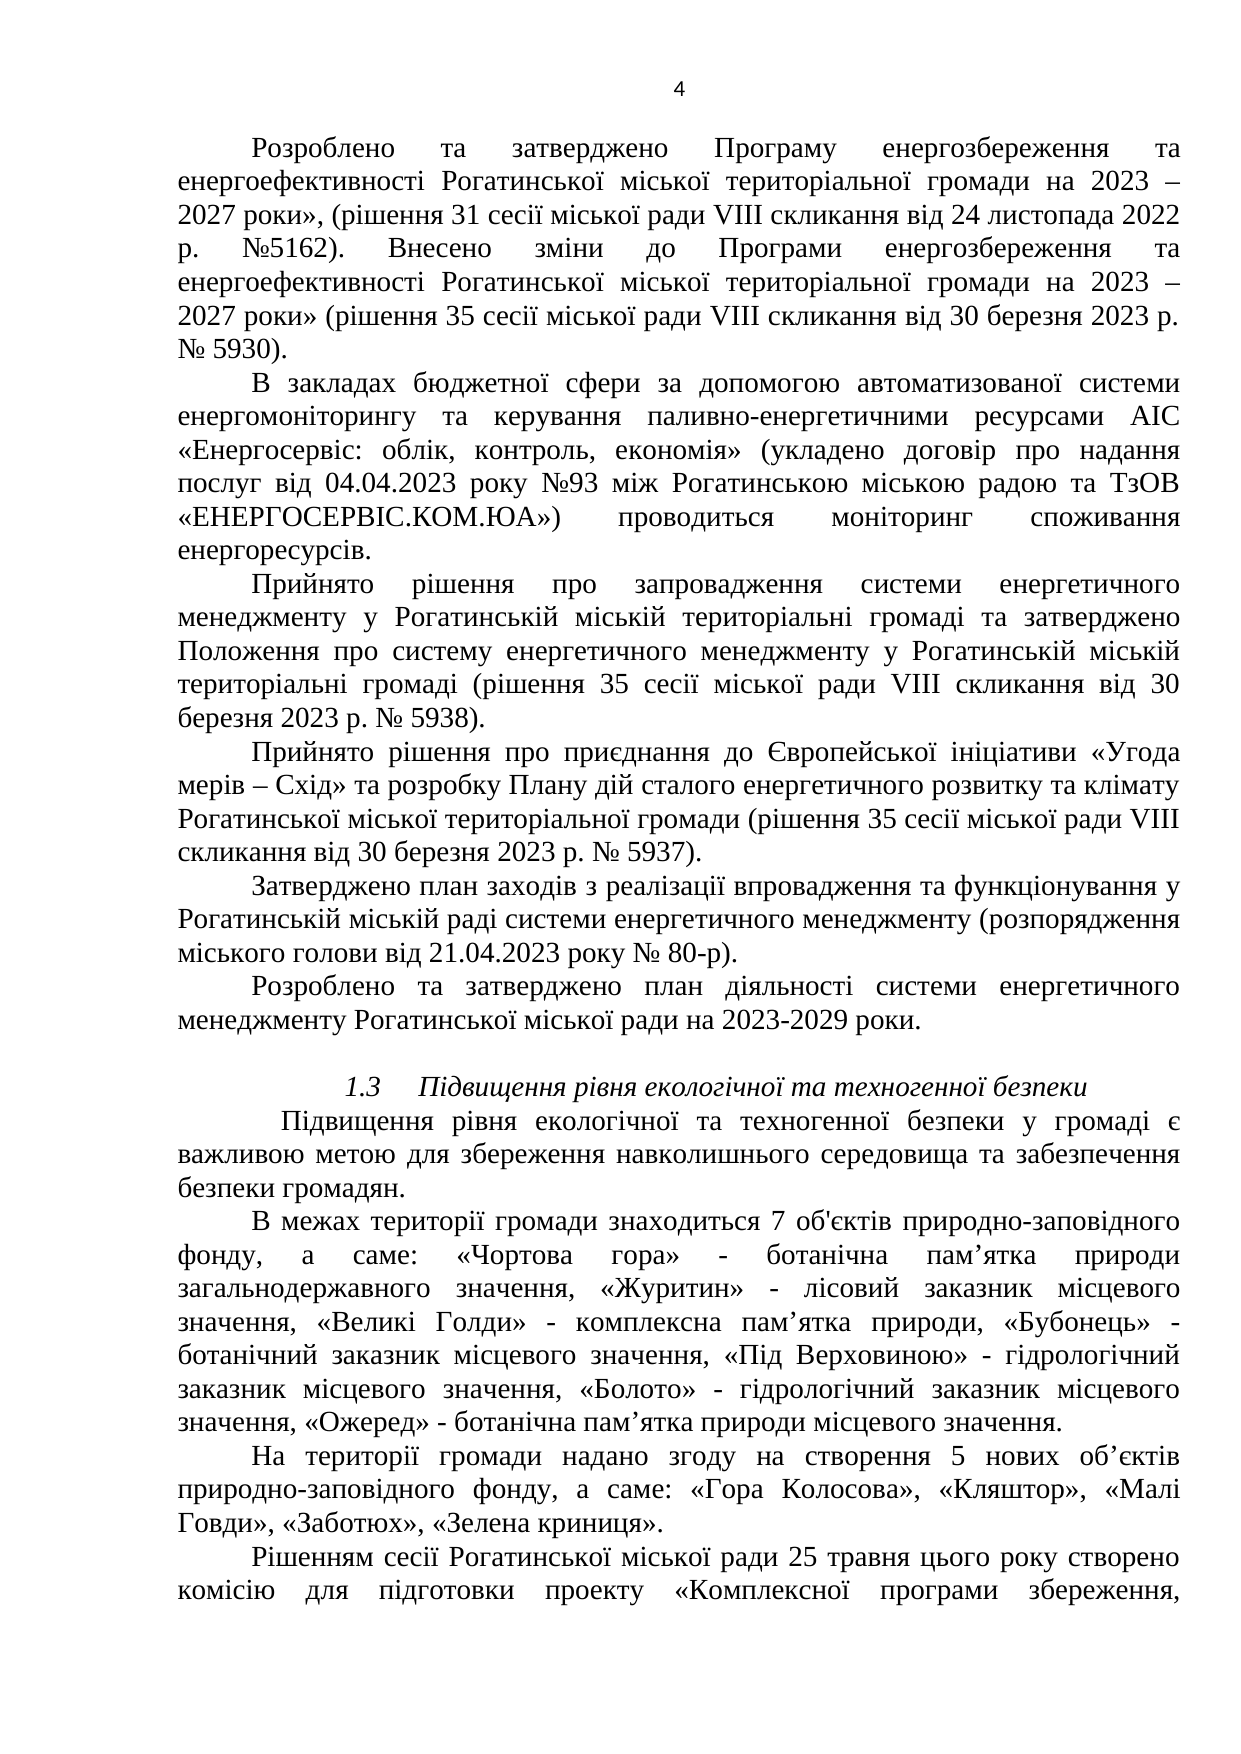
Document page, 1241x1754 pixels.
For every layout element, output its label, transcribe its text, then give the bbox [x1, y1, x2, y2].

list Підвищення рівня екологічної та техногенної безпеки [177, 1069, 1181, 1103]
text Прийнято рішення про приєднання до Європейської ініціативи «Угода мерів – Схід» та розробку Плану дій сталого енергетичного розвитку та клімату Рогатинської міської територіальної громади (рішення 35 сесії міської ради VIII скликання від 30 березня 2023 р. № 5937). [177, 734, 1181, 868]
text На території громади надано згоду на створення 5 нових об’єктів природно-заповідного фонду, а саме: «Гора Колосова», «Кляштор», «Малі Говди», «Заботюх», «Зелена криниця». [177, 1438, 1181, 1539]
text Розроблено та затверджено план діяльності системи енергетичного менеджменту Рогатинської міської ради на 2023-2029 роки. [177, 968, 1181, 1036]
text Підвищення рівня екологічної та техногенної безпеки у громаді є важливою метою для збереження навколишнього середовища та забезпечення безпеки громадян. [177, 1103, 1181, 1203]
text Розроблено та затверджено Програму енергозбереження та енергоефективності Рогатинської міської територіальної громади на 2023 – 2027 роки», (рішення 31 сесії міської ради VIII скликання від 24 листопада 2022 р. №5162). Внесено зміни до Програми енергозбереження та енергоефективності Рогатинської міської територіальної громади на 2023 – 2027 роки» (рішення 35 сесії міської ради VIII скликання від 30 березня 2023 р. № 5930). [177, 130, 1181, 365]
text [177, 1539, 1181, 1606]
text В межах території громади знаходиться 7 об'єктів природно-заповідного фонду, а саме: «Чортова гора» - ботанічна пам’ятка природи загальнодержавного значення, «Журитин» - лісовий заказник місцевого значення, «Великі Голди» - комплексна пам’ятка природи, «Бубонець» - ботанічний заказник місцевого значення, «Під Верховиною» - гідрологічний заказник місцевого значення, «Болото» - гідрологічний заказник місцевого значення, «Ожеред» - ботанічна пам’ятка природи місцевого значення. [177, 1203, 1181, 1438]
text Прийнято рішення про запровадження системи енергетичного менеджменту у Рогатинській міській територіальні громаді та затверджено Положення про систему енергетичного менеджменту у Рогатинській міській територіальні громаді (рішення 35 сесії міської ради VIII скликання від 30 березня 2023 р. № 5938). [177, 566, 1181, 734]
text Затверджено план заходів з реалізації впровадження та функціонування у Рогатинській міській раді системи енергетичного менеджменту (розпорядження міського голови від 21.04.2023 року № 80-р). [177, 868, 1181, 968]
text В закладах бюджетної сфери за допомогою автоматизованої системи енергомоніторингу та керування паливно-енергетичними ресурсами АІС «Енергосервіс: облік, контроль, економія» (укладено договір про надання послуг від 04.04.2023 року №93 між Рогатинською міською радою та ТзОВ «ЕНЕРГОСЕРВІС.КОМ.ЮА») проводиться моніторинг споживання енергоресурсів. [177, 365, 1181, 566]
